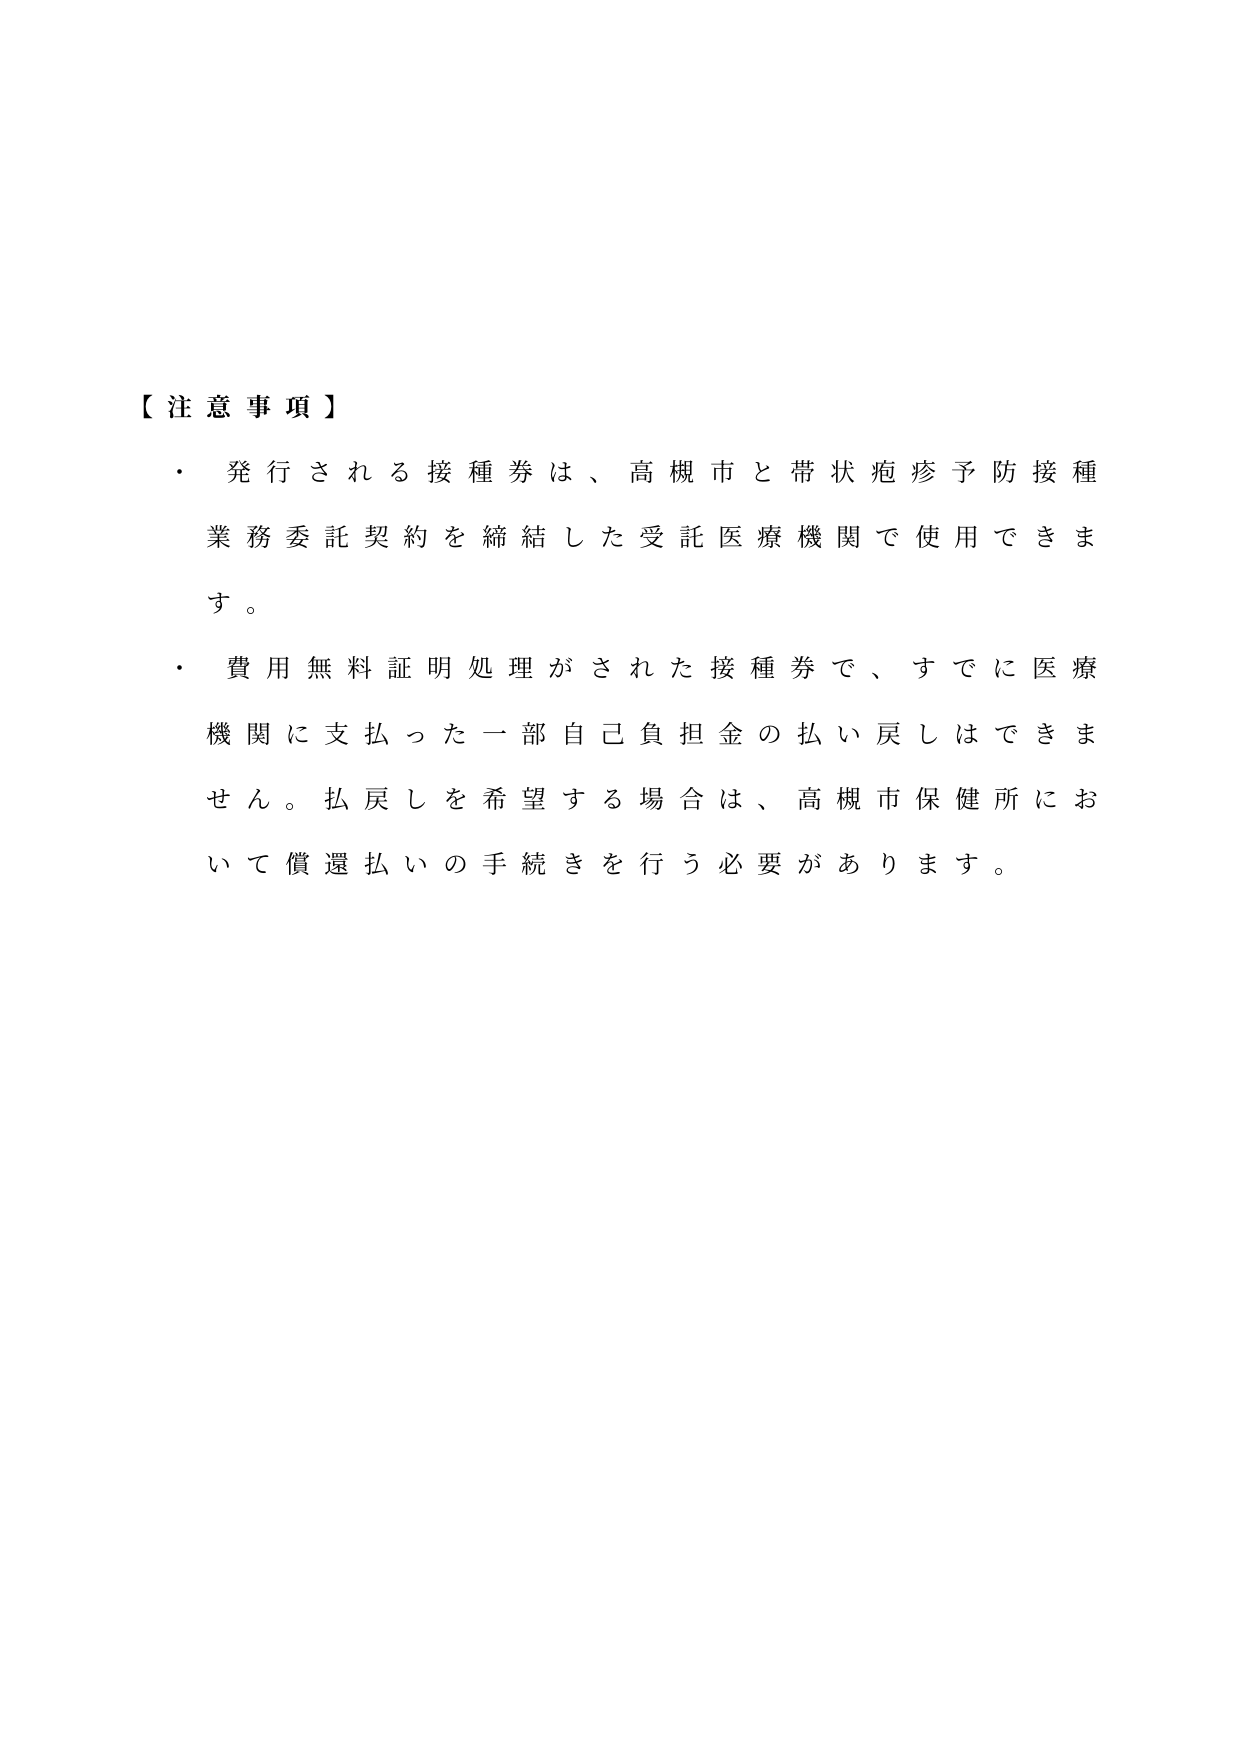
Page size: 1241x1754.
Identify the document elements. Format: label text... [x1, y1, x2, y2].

text 【注意事項】 [128, 373, 1112, 438]
list 費用無料証明処理がされた接種券で、すでに医療機関に支払った一部自己負担金の払い戻しはできません。払戻しを希望する場合は、高槻市保健所において償還払いの手続きを行う必要があります。 [151, 634, 1112, 896]
list 発行される接種券は、高槻市と帯状疱疹予防接種業務委託契約を締結した受託医療機関で使用できます。 [151, 438, 1112, 634]
